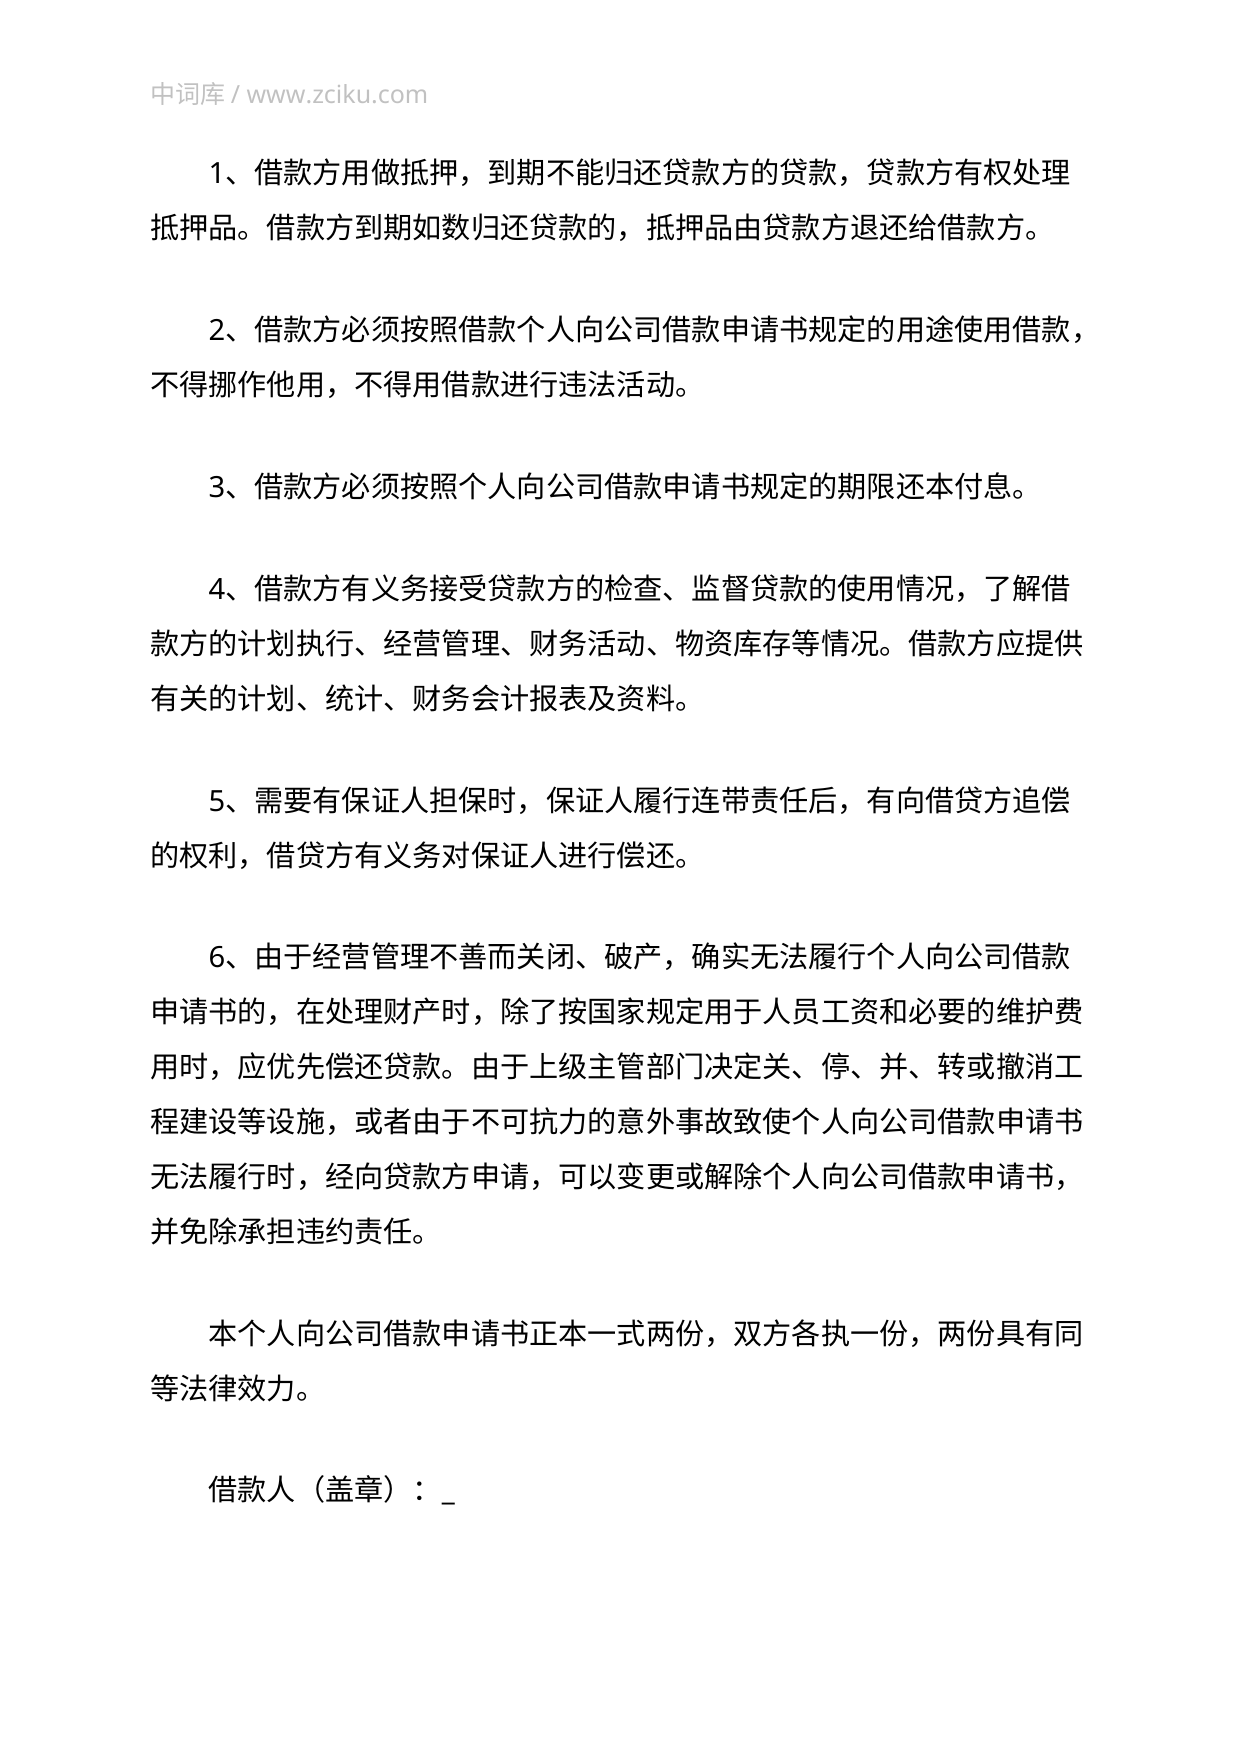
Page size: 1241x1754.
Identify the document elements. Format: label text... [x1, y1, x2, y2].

text 1、借款方用做抵押，到期不能归还贷款方的贷款，贷款方有权处理抵押品。借款方到期如数归还贷款的，抵押品由贷款方退还给借款方。 [150, 150, 1090, 247]
text 3、借款方必须按照个人向公司借款申请书规定的期限还本付息。 [150, 463, 1090, 506]
text 本个人向公司借款申请书正本一式两份，双方各执一份，两份具有同等法律效力。 [150, 1310, 1090, 1407]
text 2、借款方必须按照借款个人向公司借款申请书规定的用途使用借款，不得挪作他用，不得用借款进行违法活动。 [150, 307, 1090, 404]
text 6、由于经营管理不善而关闭、破产，确实无法履行个人向公司借款申请书的，在处理财产时，除了按国家规定用于人员工资和必要的维护费用时，应优先偿还贷款。由于上级主管部门决定关、停、并、转或撤消工程建设等设施，或者由于不可抗力的意外事故致使个人向公司借款申请书无法履行时，经向贷款方申请，可以变更或解除个人向公司借款申请书，并免除承担违约责任。 [150, 934, 1090, 1251]
text 5、需要有保证人担保时，保证人履行连带责任后，有向借贷方追偿的权利，借贷方有义务对保证人进行偿还。 [150, 777, 1090, 874]
text 4、借款方有义务接受贷款方的检查、监督贷款的使用情况，了解借款方的计划执行、经营管理、财务活动、物资库存等情况。借款方应提供有关的计划、统计、财务会计报表及资料。 [150, 566, 1090, 718]
text 借款人（盖章）：_ [150, 1467, 1090, 1509]
